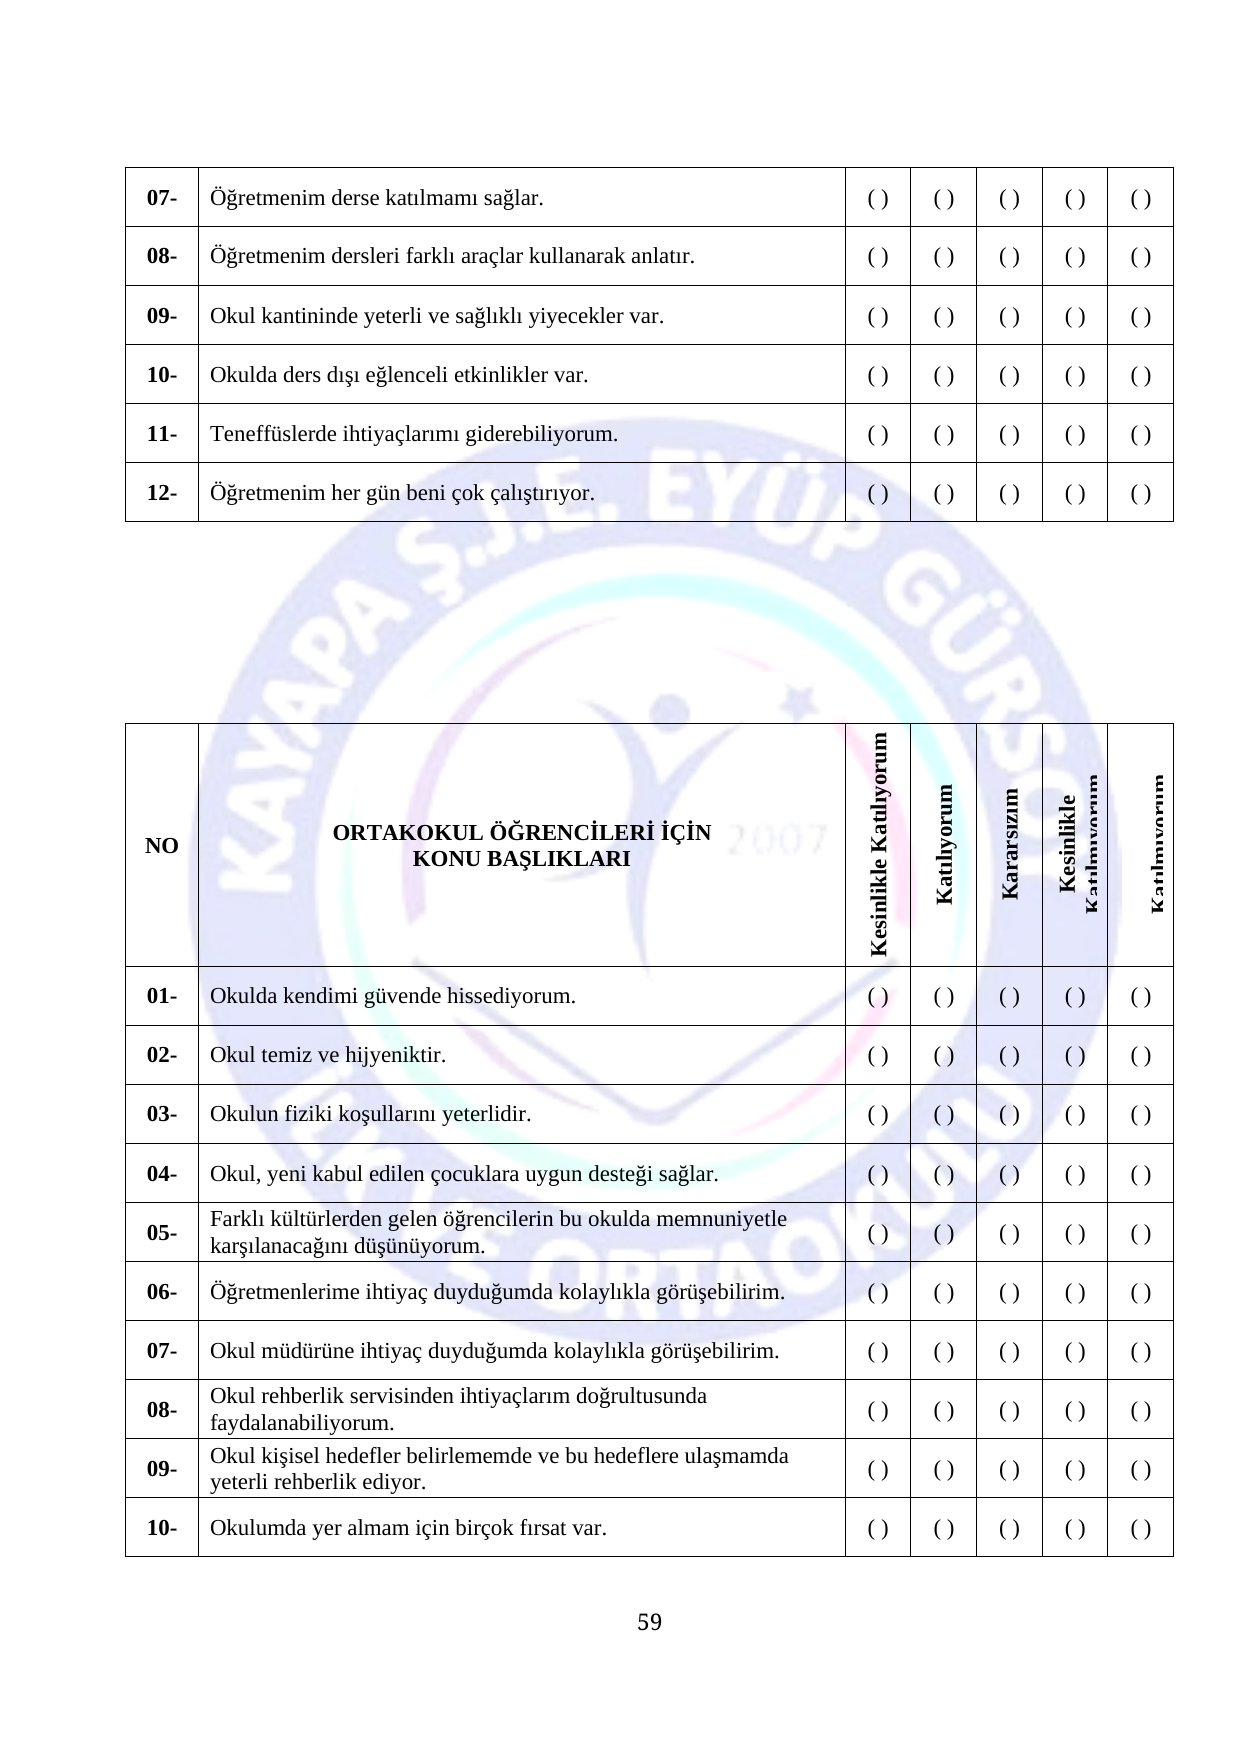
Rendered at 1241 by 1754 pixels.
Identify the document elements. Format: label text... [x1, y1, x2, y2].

table_cell ( ) [846, 227, 910, 285]
table_cell ( ) [1108, 1321, 1173, 1379]
table_cell 04- [126, 1144, 198, 1202]
table_cell ( ) [977, 1498, 1042, 1556]
table_cell ( ) [1043, 463, 1107, 521]
table_cell ( ) [846, 1203, 910, 1261]
table_cell Öğretmenim dersleri farklı araçlar kullanarak anlatır. [199, 227, 845, 285]
table_cell ( ) [911, 1380, 976, 1438]
table_cell ( ) [977, 1203, 1042, 1261]
table_cell Okul kantininde yeterli ve sağlıklı yiyecekler var. [199, 286, 845, 344]
table_cell ( ) [846, 1439, 910, 1497]
table_cell ( ) [1043, 1439, 1107, 1497]
table_cell ( ) [1108, 1262, 1173, 1320]
table_cell 03- [126, 1085, 198, 1143]
table_cell ( ) [1043, 1380, 1107, 1438]
table_cell ( ) [1043, 1085, 1107, 1143]
table_cell Öğretmenim her gün beni çok çalıştırıyor. [199, 463, 845, 521]
table_cell ( ) [1108, 1085, 1173, 1143]
table_cell ( ) [1043, 227, 1107, 285]
table_cell ( ) [977, 286, 1042, 344]
table_cell ( ) [846, 404, 910, 462]
table_cell 10- [126, 345, 198, 403]
table_cell Okulun fiziki koşullarını yeterlidir. [199, 1085, 845, 1143]
table_cell ( ) [1043, 1498, 1107, 1556]
table_cell ( ) [977, 967, 1042, 1024]
table_cell 01- [126, 967, 198, 1024]
table_cell 10- [126, 1498, 198, 1556]
table_cell ( ) [846, 1085, 910, 1143]
table_cell ( ) [977, 1144, 1042, 1202]
table_cell Farklı kültürlerden gelen öğrencilerin bu okulda memnuniyetle karşılanacağını düşünüyorum. [199, 1203, 845, 1261]
table_cell 09- [126, 1439, 198, 1497]
table_cell ( ) [911, 345, 976, 403]
table_cell 08- [126, 1380, 198, 1438]
table_header Kararsızım [977, 724, 1042, 966]
table_cell ( ) [846, 463, 910, 521]
table_cell ( ) [1043, 168, 1107, 226]
table_header Kesinlikle Katılmıyorum [1043, 724, 1107, 966]
table_cell ( ) [846, 1321, 910, 1379]
table_cell Teneffüslerde ihtiyaçlarımı giderebiliyorum. [199, 404, 845, 462]
table_cell ( ) [1043, 345, 1107, 403]
table_cell ( ) [846, 967, 910, 1024]
table_cell ( ) [846, 1380, 910, 1438]
table_cell ( ) [846, 1144, 910, 1202]
table_cell ( ) [1043, 1262, 1107, 1320]
table_cell ( ) [977, 1439, 1042, 1497]
table_cell ( ) [977, 1380, 1042, 1438]
table_cell ( ) [911, 404, 976, 462]
table_cell ( ) [911, 1321, 976, 1379]
table_cell 05- [126, 1203, 198, 1261]
table_cell ( ) [1108, 1380, 1173, 1438]
table_cell ( ) [1108, 404, 1173, 462]
table_cell Okulda kendimi güvende hissediyorum. [199, 967, 845, 1024]
table_cell ( ) [846, 1026, 910, 1084]
table_cell Okulda ders dışı eğlenceli etkinlikler var. [199, 345, 845, 403]
table_cell ( ) [911, 168, 976, 226]
table_cell Okul kişisel hedefler belirlememde ve bu hedeflere ulaşmamda yeterli rehberlik ediyor. [199, 1439, 845, 1497]
table_cell ( ) [977, 227, 1042, 285]
table_cell ( ) [977, 404, 1042, 462]
table_cell ( ) [846, 168, 910, 226]
table_cell Okulumda yer almam için birçok fırsat var. [199, 1498, 845, 1556]
table_cell ( ) [911, 967, 976, 1024]
table_cell ( ) [846, 286, 910, 344]
table_cell ( ) [1108, 1144, 1173, 1202]
table_cell 08- [126, 227, 198, 285]
table_cell ( ) [1043, 1321, 1107, 1379]
table_cell ( ) [911, 1026, 976, 1084]
table_cell Okul müdürüne ihtiyaç duyduğumda kolaylıkla görüşebilirim. [199, 1321, 845, 1379]
table_cell ( ) [977, 1321, 1042, 1379]
table_cell ( ) [911, 227, 976, 285]
table_cell ( ) [911, 1498, 976, 1556]
table_cell ( ) [977, 1262, 1042, 1320]
table_cell ( ) [1108, 345, 1173, 403]
table_header Kesinlikle Katılıyorum [846, 724, 910, 966]
table_cell Okul, yeni kabul edilen çocuklara uygun desteği sağlar. [199, 1144, 845, 1202]
table_cell ( ) [911, 1203, 976, 1261]
table_cell ( ) [911, 1439, 976, 1497]
table_header Katılıyorum [911, 724, 976, 966]
table_cell ( ) [1043, 404, 1107, 462]
table_cell 12- [126, 463, 198, 521]
table_cell 07- [126, 168, 198, 226]
table_header ORTAKOKUL ÖĞRENCİLERİ İÇİN KONU BAŞLIKLARI [199, 724, 845, 966]
table_header NO [126, 724, 198, 966]
table_cell ( ) [1043, 286, 1107, 344]
table_cell ( ) [846, 1262, 910, 1320]
table_cell ( ) [1108, 967, 1173, 1024]
table_cell ( ) [977, 1085, 1042, 1143]
table_cell ( ) [846, 345, 910, 403]
table_cell Okul temiz ve hijyeniktir. [199, 1026, 845, 1084]
table_cell ( ) [1043, 1144, 1107, 1202]
table_cell ( ) [977, 1026, 1042, 1084]
table_cell 06- [126, 1262, 198, 1320]
table_cell 09- [126, 286, 198, 344]
table_cell ( ) [911, 1262, 976, 1320]
table_cell ( ) [1108, 1026, 1173, 1084]
table_cell ( ) [1108, 286, 1173, 344]
table_cell ( ) [1108, 1439, 1173, 1497]
table_cell ( ) [977, 345, 1042, 403]
table_cell ( ) [911, 1144, 976, 1202]
table_cell ( ) [977, 463, 1042, 521]
table_cell ( ) [1108, 1498, 1173, 1556]
table_cell ( ) [1043, 1203, 1107, 1261]
table_cell Öğretmenlerime ihtiyaç duyduğumda kolaylıkla görüşebilirim. [199, 1262, 845, 1320]
table_cell Okul rehberlik servisinden ihtiyaçlarım doğrultusunda faydalanabiliyorum. [199, 1380, 845, 1438]
table_cell 02- [126, 1026, 198, 1084]
table_cell ( ) [1108, 168, 1173, 226]
table_cell ( ) [911, 463, 976, 521]
table_cell ( ) [977, 168, 1042, 226]
table_cell Öğretmenim derse katılmamı sağlar. [199, 168, 845, 226]
table_cell ( ) [1043, 967, 1107, 1024]
table_cell ( ) [1108, 463, 1173, 521]
table_cell 11- [126, 404, 198, 462]
table_cell ( ) [1108, 227, 1173, 285]
table_cell ( ) [1108, 1203, 1173, 1261]
table_cell ( ) [1043, 1026, 1107, 1084]
table_header Katılmıyorum [1108, 724, 1173, 966]
table_cell ( ) [846, 1498, 910, 1556]
table_cell ( ) [911, 286, 976, 344]
table_cell 07- [126, 1321, 198, 1379]
table_cell ( ) [911, 1085, 976, 1143]
